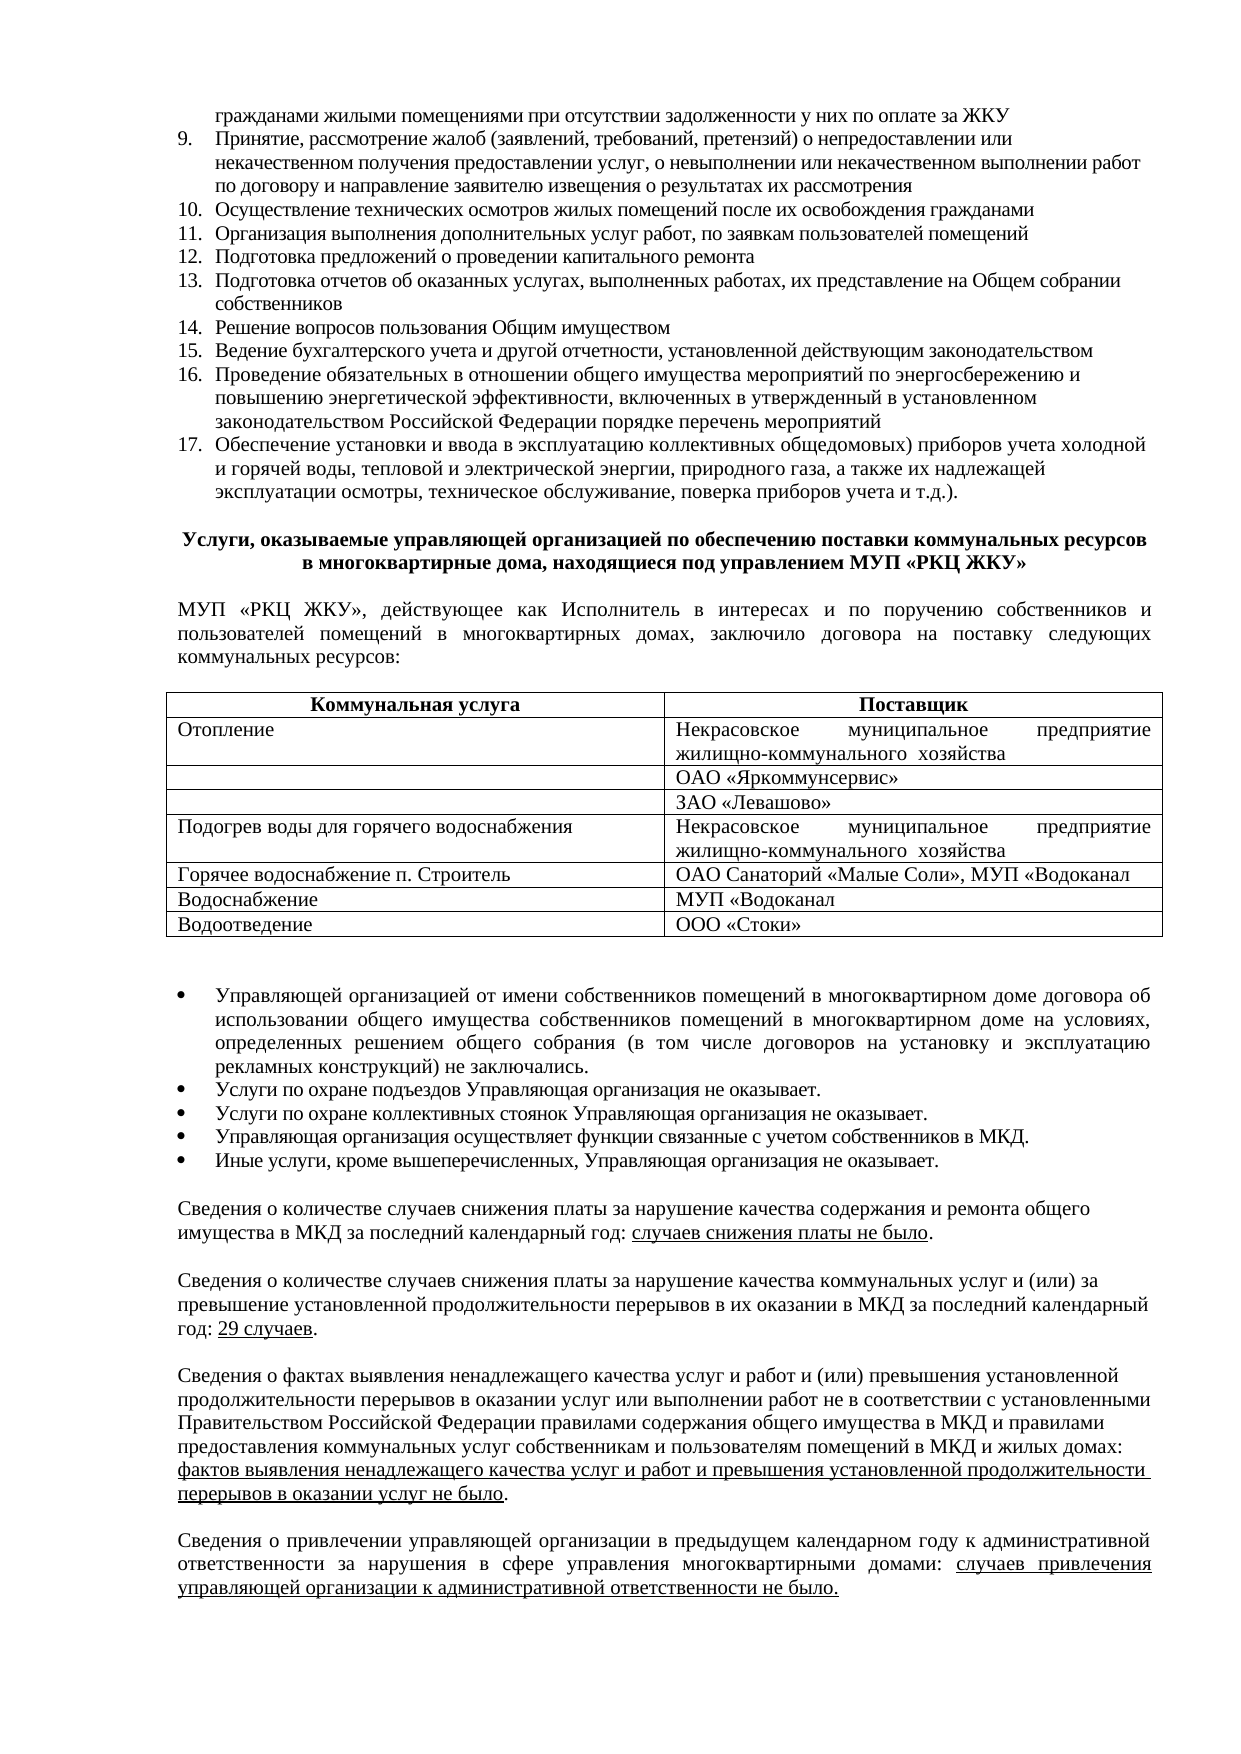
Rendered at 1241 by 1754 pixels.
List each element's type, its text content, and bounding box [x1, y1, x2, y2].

table_cell [167, 790, 664, 814]
table_cell ОАО «Яркоммунсервис» [665, 766, 1162, 789]
table_cell Некрасовское муниципальное предприятие жилищно-коммунального хозяйства [665, 718, 1162, 765]
text Сведения о привлечении управляющей организации в предыдущем календарном году к административной ответственности за нарушения в сфере управления многоквартирными домами: случаев привлечения управляющей организации к административной ответственности не было. [177, 1528, 1152, 1599]
list Услуги по охране подъездов Управляющая организация не оказывает. [177, 1078, 1152, 1102]
table_cell Водоснабжение [167, 888, 664, 911]
list Иные услуги, кроме вышеперечисленных, Управляющая организация не оказывает. [177, 1149, 1152, 1172]
list Подготовка отчетов об оказанных услугах, выполненных работах, их представление на Общем собрании собственников [177, 268, 1152, 315]
table_cell Подогрев воды для горячего водоснабжения [167, 815, 664, 862]
text Сведения о количестве случаев снижения платы за нарушение качества содержания и ремонта общего имущества в МКД за последний календарный год: случаев снижения платы не было. [177, 1196, 1152, 1244]
table_cell Водоотведение [167, 912, 664, 936]
text Сведения о количестве случаев снижения платы за нарушение качества коммунальных услуг и (или) за превышение установленной продолжительности перерывов в их оказании в МКД за последний календарный год: 29 случаев. [177, 1268, 1152, 1340]
list Подготовка предложений о проведении капитального ремонта [177, 245, 1152, 268]
text МУП «РКЦ ЖКУ», действующее как Исполнитель в интересах и по поручению собственников и пользователей помещений в многоквартирных домах, заключило договора на поставку следующих коммунальных ресурсов: [177, 598, 1152, 668]
list Проведение обязательных в отношении общего имущества мероприятий по энергосбережению и повышению энергетической эффективности, включенных в утвержденный в установленном законодательством Российской Федерации порядке перечень мероприятий [177, 362, 1152, 433]
table_cell ООО «Стоки» [665, 912, 1162, 936]
list Управляющей организацией от имени собственников помещений в многоквартирном доме договора об использовании общего имущества собственников помещений в многоквартирном доме на условиях, определенных решением общего собрания (в том числе договоров на установку и эксплуатацию рекламных конструкций) не заключались. [177, 984, 1152, 1078]
list Решение вопросов пользования Общим имуществом [177, 315, 1152, 339]
text Сведения о фактах выявления ненадлежащего качества услуг и работ и (или) превышения установленной продолжительности перерывов в оказании услуг или выполнении работ не в соответствии с установленными Правительством Российской Федерации правилами содержания общего имущества в МКД и правилами предоставления коммунальных услуг собственникам и пользователям помещений в МКД и жилых домах: фактов выявления ненадлежащего качества услуг и работ и превышения установленной продолжительности перерывов в оказании услуг не было. [177, 1364, 1152, 1505]
table_cell Некрасовское муниципальное предприятие жилищно-коммунального хозяйства [665, 815, 1162, 862]
table_cell ЗАО «Левашово» [665, 790, 1162, 814]
list Обеспечение установки и ввода в эксплуатацию коллективных общедомовых) приборов учета холодной и горячей воды, тепловой и электрической энергии, природного газа, а также их надлежащей эксплуатации осмотры, техническое обслуживание, поверка приборов учета и т.д.). [177, 433, 1152, 504]
table_cell Отопление [167, 718, 664, 765]
list Управляющая организация осуществляет функции связанные с учетом собственников в МКД. [177, 1125, 1152, 1149]
list Осуществление технических осмотров жилых помещений после их освобождения гражданами [177, 198, 1152, 221]
table_cell ОАО Санаторий «Малые Соли», МУП «Водоканал [665, 863, 1162, 887]
table_header Поставщик [665, 693, 1162, 717]
text Услуги, оказываемые управляющей организацией по обеспечению поставки коммунальных ресурсов в многоквартирные дома, находящиеся под управлением МУП «РКЦ ЖКУ» [177, 527, 1152, 574]
list Организация выполнения дополнительных услуг работ, по заявкам пользователей помещений [177, 221, 1152, 245]
list Услуги по охране коллективных стоянок Управляющая организация не оказывает. [177, 1102, 1152, 1125]
table_cell МУП «Водоканал [665, 888, 1162, 911]
list Ведение бухгалтерского учета и другой отчетности, установленной действующим законодательством [177, 339, 1152, 362]
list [177, 103, 1152, 127]
list Принятие, рассмотрение жалоб (заявлений, требований, претензий) о непредоставлении или некачественном получения предоставлении услуг, о невыполнении или некачественном выполнении работ по договору и направление заявителю извещения о результатах их рассмотрения [177, 127, 1152, 198]
table_header Коммунальная услуга [167, 693, 664, 717]
table_cell Горячее водоснабжение п. Строитель [167, 863, 664, 887]
table_cell [167, 766, 664, 789]
